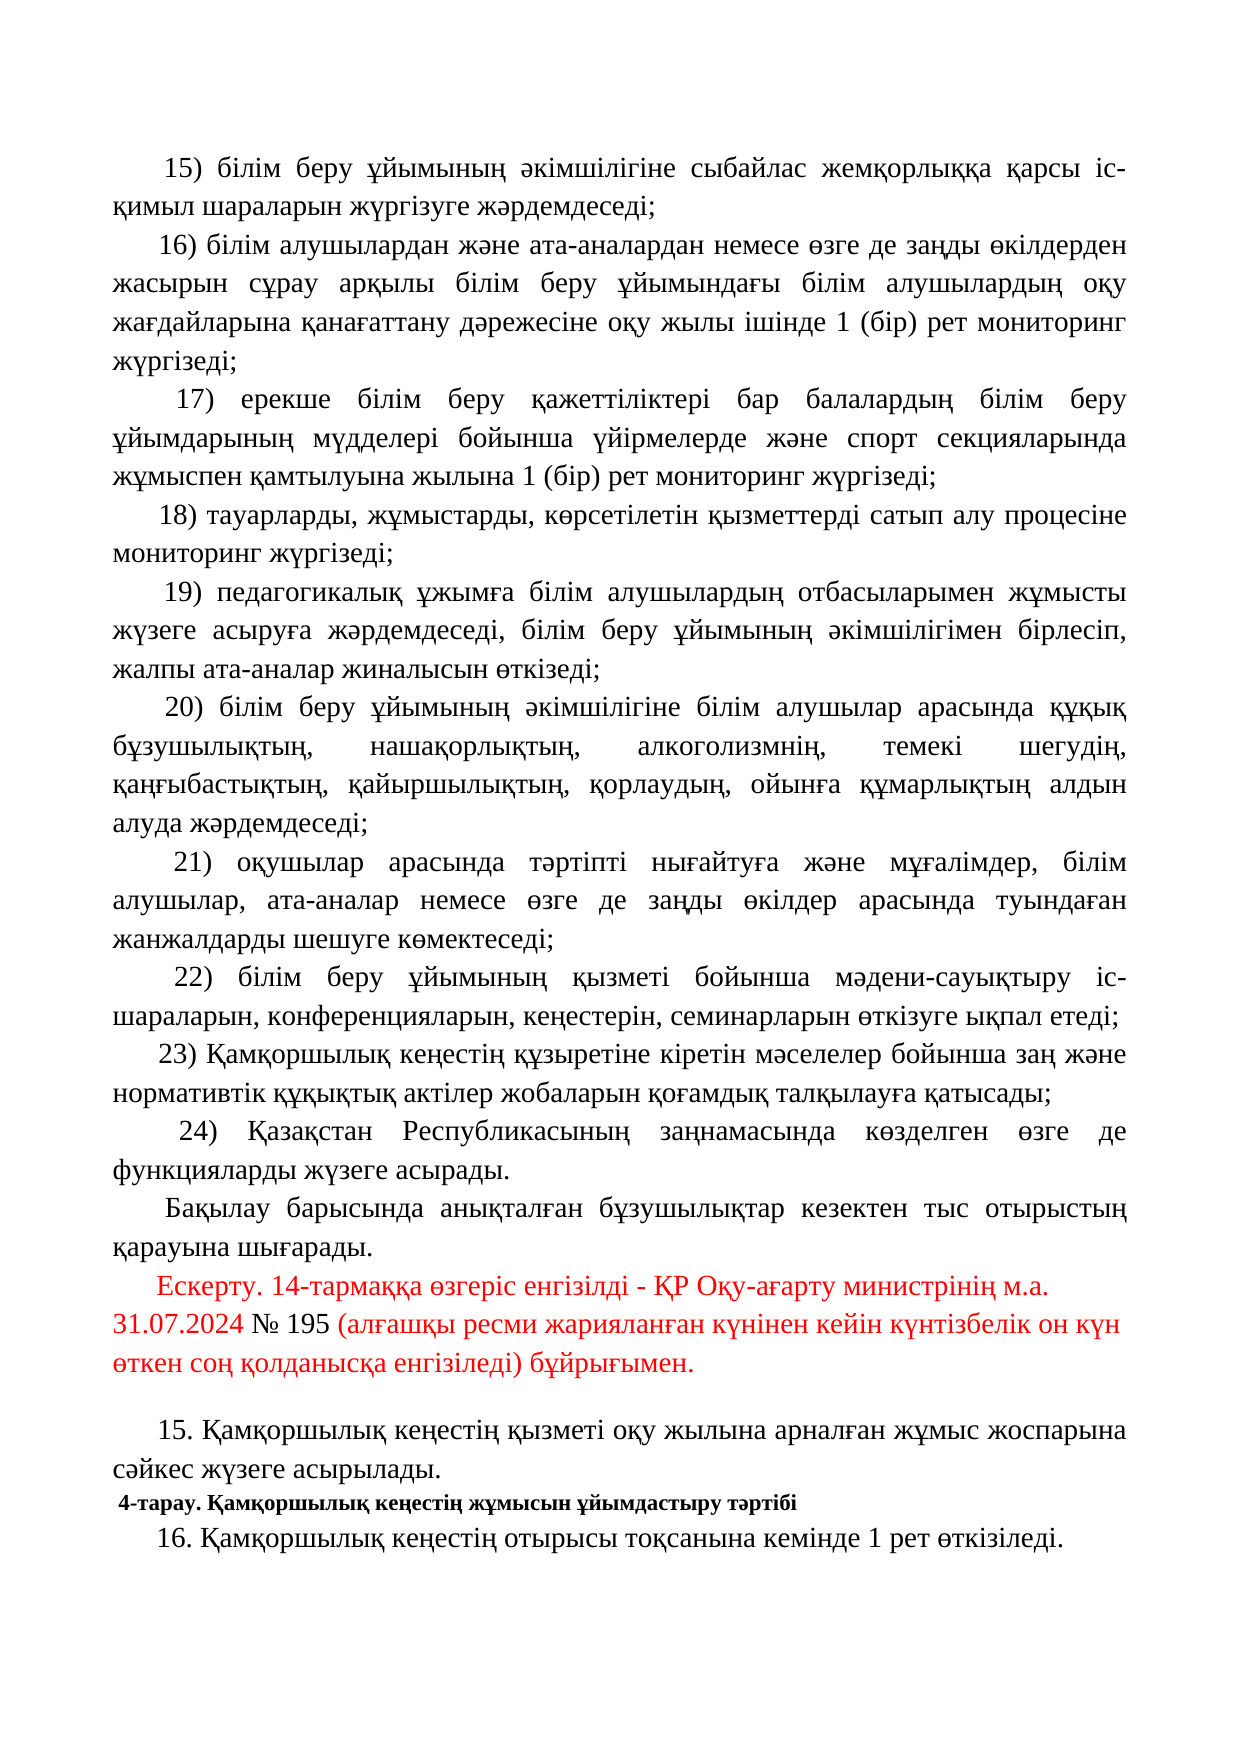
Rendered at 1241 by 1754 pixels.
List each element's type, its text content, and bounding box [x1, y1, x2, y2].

text Ескерту. 14-тармаққа өзгеріс енгізілді - ҚР Оқу-ағарту министрінің м.а. 31.07.2024 № 195 (алғашқы ресми жарияланған күнінен кейін күнтізбелік он күн өткен соң қолданысқа енгізіледі) бұйрығымен. [112, 1268, 1128, 1408]
text 4-тарау. Қамқоршылық кеңестің жұмысын ұйымдастыру тәртібі [112, 1489, 1128, 1516]
text 20) білім беру ұйымының әкімшілігіне білім алушылар арасында құқық бұзушылықтың, нашақорлықтың, алкоголизмнің, темекі шегудің, қаңғыбастықтың, қайыршылықтың, қорлаудың, ойынға құмарлықтың алдын алуда жәрдемдеседі; [112, 689, 1128, 839]
text 21) оқушылар арасында тәртіпті нығайтуға және мұғалімдер, білім алушылар, ата-аналар немесе өзге де заңды өкілдер арасында туындаған жанжалдарды шешуге көмектеседі; [112, 844, 1128, 954]
text 15. Қамқоршылық кеңестің қызметі оқу жылына арналған жұмыс жоспарына сәйкес жүзеге асырылады. [112, 1412, 1128, 1484]
text 22) білім беру ұйымының қызметі бойынша мәдени-сауықтыру іс-шараларын, конференцияларын, кеңестерін, семинарларын өткізуге ықпал етеді; [112, 959, 1128, 1031]
text 16. Қамқоршылық кеңестің отырысы тоқсанына кемінде 1 рет өткізіледі. [112, 1520, 1128, 1553]
text 16) білім алушылардан және ата-аналардан немесе өзге де заңды өкілдерден жасырын сұрау арқылы білім беру ұйымындағы білім алушылардың оқу жағдайларына қанағаттану дәрежесіне оқу жылы ішінде 1 (бір) рет мониторинг жүргізеді; [112, 227, 1128, 376]
text 24) Қазақстан Республикасының заңнамасында көзделген өзге де функцияларды жүзеге асырады. [112, 1113, 1128, 1186]
text 17) ерекше білім беру қажеттіліктері бар балалардың білім беру ұйымдарының мүдделері бойынша үйірмелерде және спорт секцияларында жұмыспен қамтылуына жылына 1 (бір) рет мониторинг жүргізеді; [112, 381, 1128, 492]
text 18) тауарларды, жұмыстарды, көрсетілетін қызметтерді сатып алу процесіне мониторинг жүргізеді; [112, 497, 1128, 569]
text 23) Қамқоршылық кеңестің құзыретіне кіретін мәселелер бойынша заң және нормативтік құқықтық актілер жобаларын қоғамдық талқылауға қатысады; [112, 1036, 1128, 1108]
text Бақылау барысында анықталған бұзушылықтар кезектен тыс отырыстың қарауына шығарады. [112, 1191, 1128, 1263]
text 15) білім беру ұйымының әкімшілігіне сыбайлас жемқорлыққа қарсы іс-қимыл шараларын жүргізуге жәрдемдеседі; [112, 150, 1128, 222]
text 19) педагогикалық ұжымға білім алушылардың отбасыларымен жұмысты жүзеге асыруға жәрдемдеседі, білім беру ұйымының әкімшілігімен бірлесіп, жалпы ата-аналар жиналысын өткізеді; [112, 574, 1128, 684]
